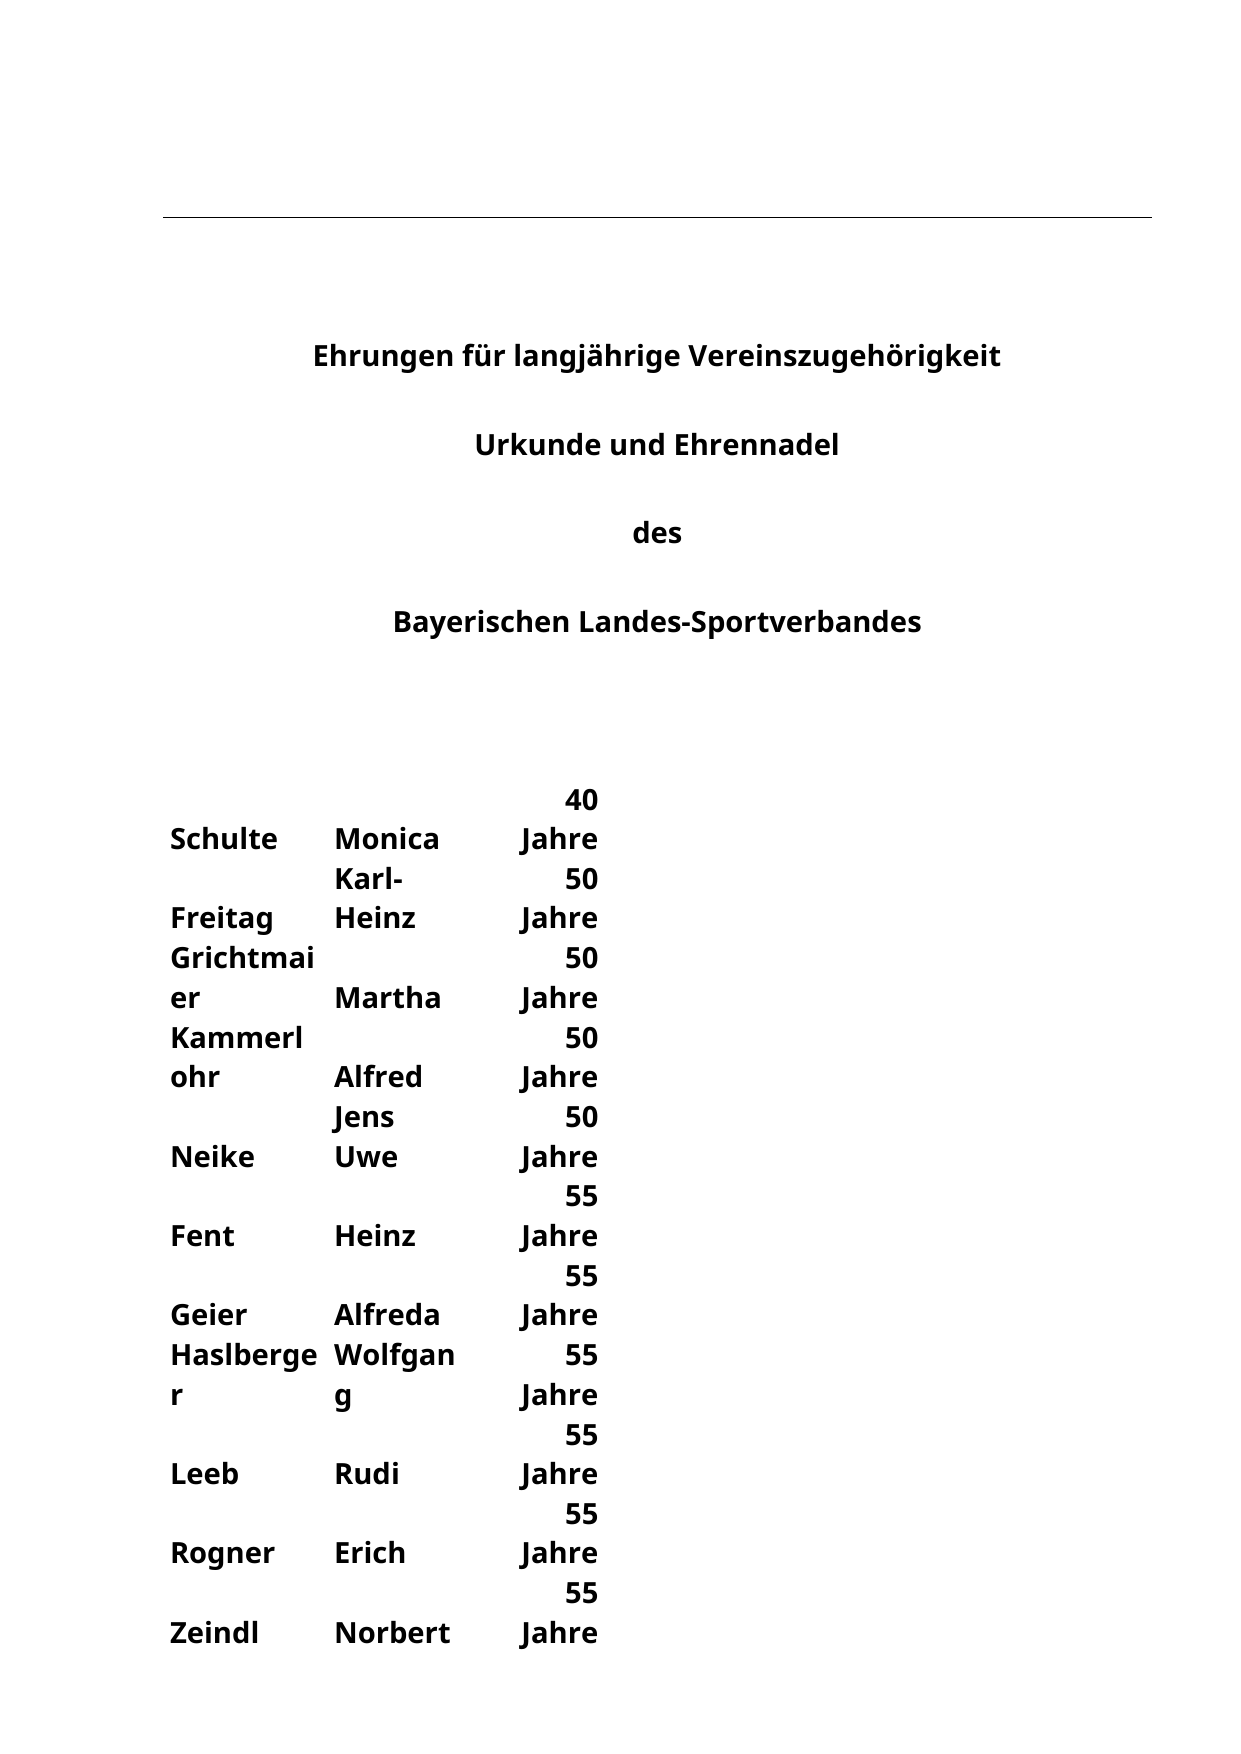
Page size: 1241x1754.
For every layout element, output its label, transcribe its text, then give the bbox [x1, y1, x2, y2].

table_cell 50 Jahre [473, 938, 605, 1017]
text Bayerischen Landes-Sportverbandes [162, 601, 1152, 641]
table_cell Geier [163, 1255, 327, 1334]
table_cell Wolfgang [327, 1334, 473, 1414]
table_cell 55 Jahre [473, 1334, 605, 1414]
table_cell Zeindl [163, 1573, 327, 1652]
table_cell 55 Jahre [473, 1493, 605, 1572]
table_cell 50 Jahre [473, 1096, 605, 1176]
text Urkunde und Ehrennadel [162, 424, 1152, 464]
table_cell Kammerlohr [163, 1017, 327, 1096]
table_cell 50 Jahre [473, 1017, 605, 1096]
table_cell Haslberger [163, 1334, 327, 1414]
table_cell 55 Jahre [473, 1255, 605, 1334]
table_cell Rogner [163, 1493, 327, 1572]
table_cell Erich [327, 1493, 473, 1572]
table_cell Norbert [327, 1573, 473, 1652]
table_cell 55 Jahre [473, 1414, 605, 1493]
table_cell Neike [163, 1096, 327, 1176]
table_cell Leeb [163, 1414, 327, 1493]
table_cell Fent [163, 1176, 327, 1255]
table_cell Heinz [327, 1176, 473, 1255]
table_cell Martha [327, 938, 473, 1017]
table_header Schulte [163, 779, 327, 858]
table_header Monica [327, 779, 473, 858]
table_cell 55 Jahre [473, 1573, 605, 1652]
table_cell Alfreda [327, 1255, 473, 1334]
table_cell Jens Uwe [327, 1096, 473, 1176]
table_cell 50 Jahre [473, 858, 605, 937]
table_cell 55 Jahre [473, 1176, 605, 1255]
table_cell Alfred [327, 1017, 473, 1096]
table_cell Karl-Heinz [327, 858, 473, 937]
table_header 40 Jahre [473, 779, 605, 858]
table_cell Freitag [163, 858, 327, 937]
text des [162, 513, 1152, 552]
text Ehrungen für langjährige Vereinszugehörigkeit [162, 336, 1152, 375]
table_cell Rudi [327, 1414, 473, 1493]
table_cell Grichtmaier [163, 938, 327, 1017]
